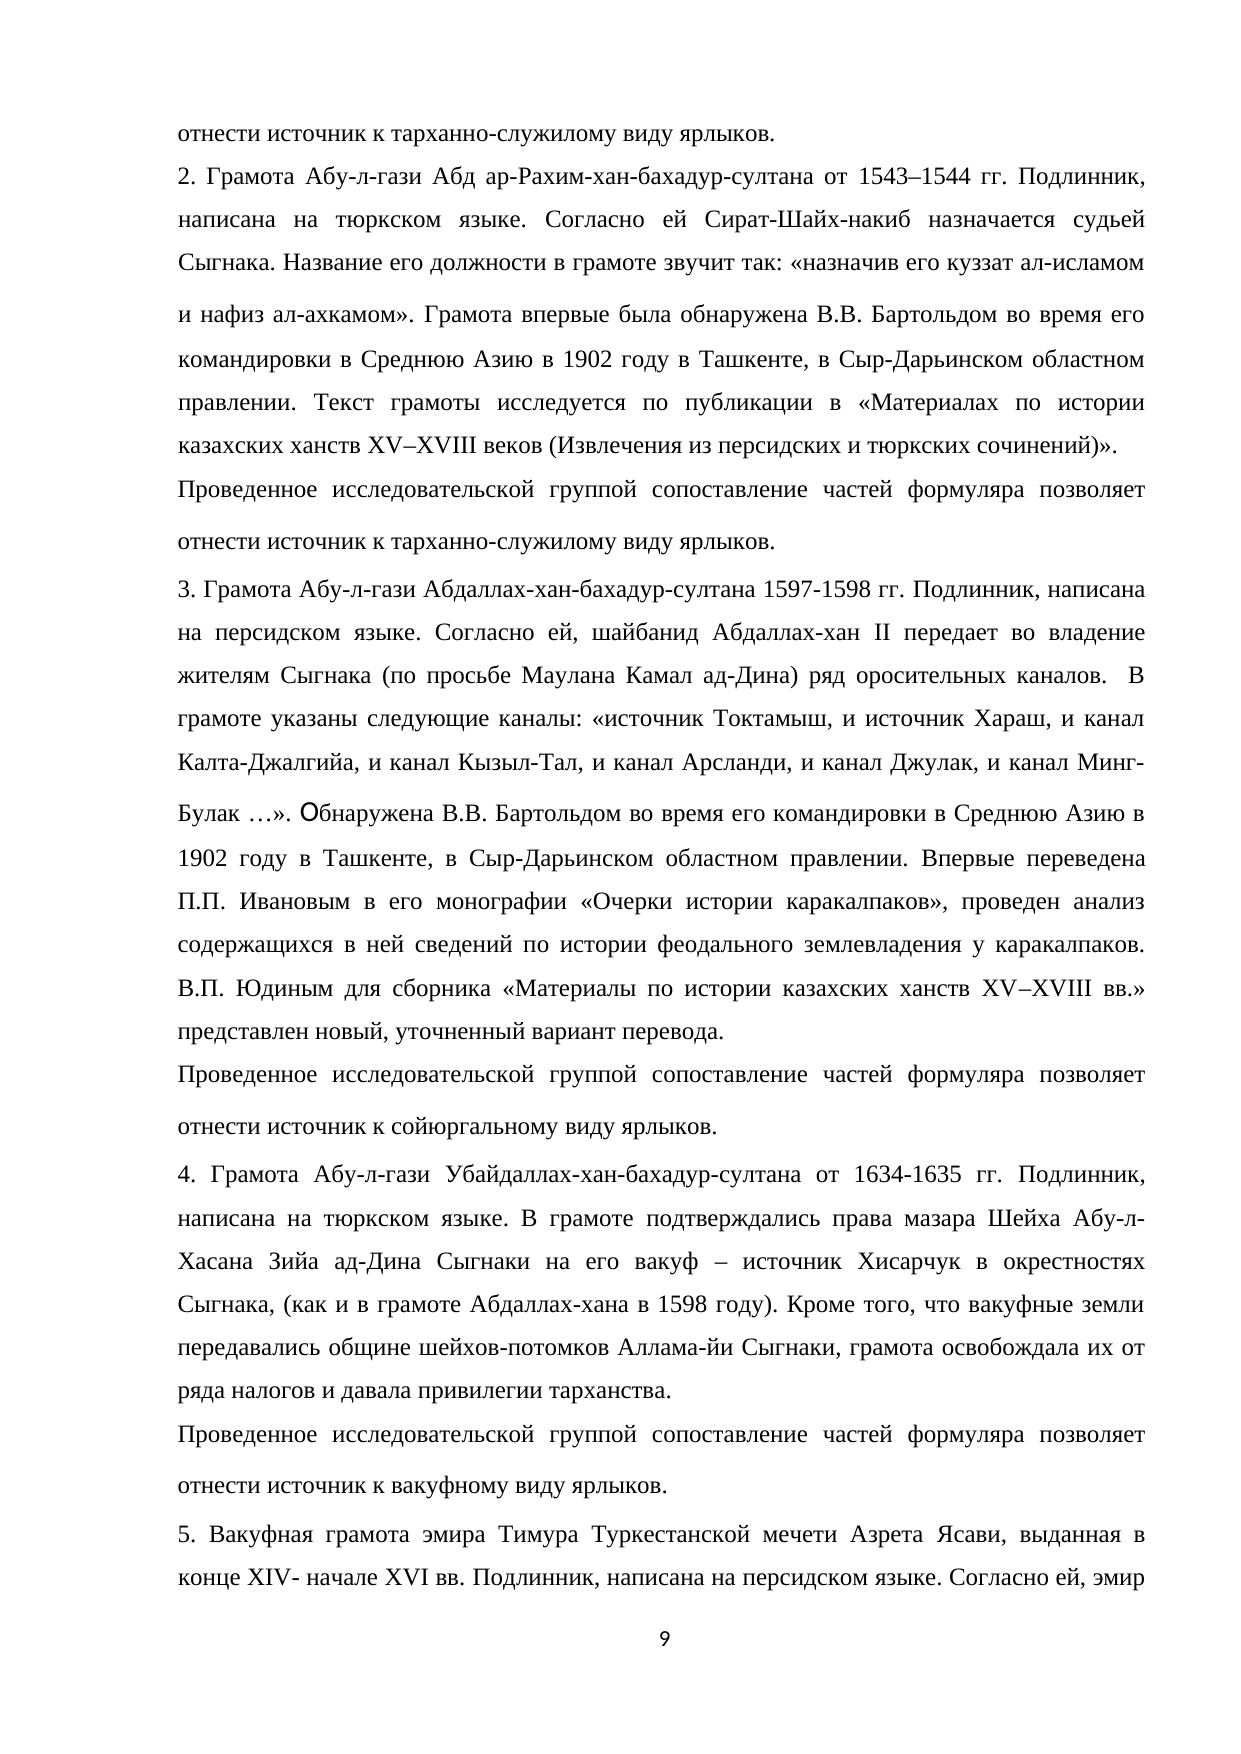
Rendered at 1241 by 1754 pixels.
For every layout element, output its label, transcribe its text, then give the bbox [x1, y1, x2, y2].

text Проведенное исследовательской группой сопоставление частей формуляра позволяет отнести источник к тарханно-служилому виду ярлыков. [177, 474, 1146, 556]
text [177, 118, 1146, 147]
text Проведенное исследовательской группой сопоставление частей формуляра позволяет отнести источник к вакуфному виду ярлыков. [177, 1419, 1146, 1501]
text Проведенное исследовательской группой сопоставление частей формуляра позволяет отнести источник к сойюргальному виду ярлыков. [177, 1059, 1146, 1142]
text 3. Грамота Абу-л-гази Абдаллах-хан-бахадур-султана 1597-1598 гг. Подлинник, написана на персидском языке. Согласно ей, шайбанид Абдаллах-хан II передает во владение жителям Сыгнака (по просьбе Маулана Камал ад-Дина) ряд оросительных каналов. В грамоте указаны следующие каналы: «источник Токтамыш, и источник Хараш, и канал Калта-Джалгийа, и канал Кызыл-Тал, и канал Арсланди, и канал Джулак, и канал Минг-Булак …». Обнаружена В.В. Бартольдом во время его командировки в Среднюю Азию в 1902 году в Ташкенте, в Сыр-Дарьинском областном правлении. Впервые переведена П.П. Ивановым в его монографии «Очерки истории каракалпаков», проведен анализ содержащихся в ней сведений по истории феодального землевладения у каракалпаков. В.П. Юдиным для сборника «Материалы по истории казахских ханств XV–XVIII вв.» представлен новый, уточненный вариант перевода. [177, 574, 1146, 1044]
text 4. Грамота Абу-л-гази Убайдаллах-хан-бахадур-султана от 1634-1635 гг. Подлинник, написана на тюркском языке. В грамоте подтверждались права мазара Шейха Абу-л-Хасана Зийа ад-Дина Сыгнаки на его вакуф – источник Хисарчук в окрестностях Сыгнака, (как и в грамоте Абдаллах-хана в 1598 году). Кроме того, что вакуфные земли передавались общине шейхов-потомков Аллама-йи Сыгнаки, грамота освобождала их от ряда налогов и давала привилегии тарханства. [177, 1159, 1146, 1404]
text 2. Грамота Абу-л-гази Абд ар-Рахим-хан-бахадур-султана от 1543–1544 гг. Подлинник, написана на тюркском языке. Согласно ей Сират-Шайх-накиб назначается судьей Сыгнака. Название его должности в грамоте звучит так: «назначив его куззат ал-исламом и нафиз ал-ахкамом». Грамота впервые была обнаружена В.В. Бартольдом во время его командировки в Среднюю Азию в 1902 году в Ташкенте, в Сыр-Дарьинском областном правлении. Текст грамоты исследуется по публикации в «Материалах по истории казахских ханств XV–XVIII веков (Извлечения из персидских и тюркских сочинений)». [177, 161, 1146, 459]
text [177, 1519, 1146, 1591]
